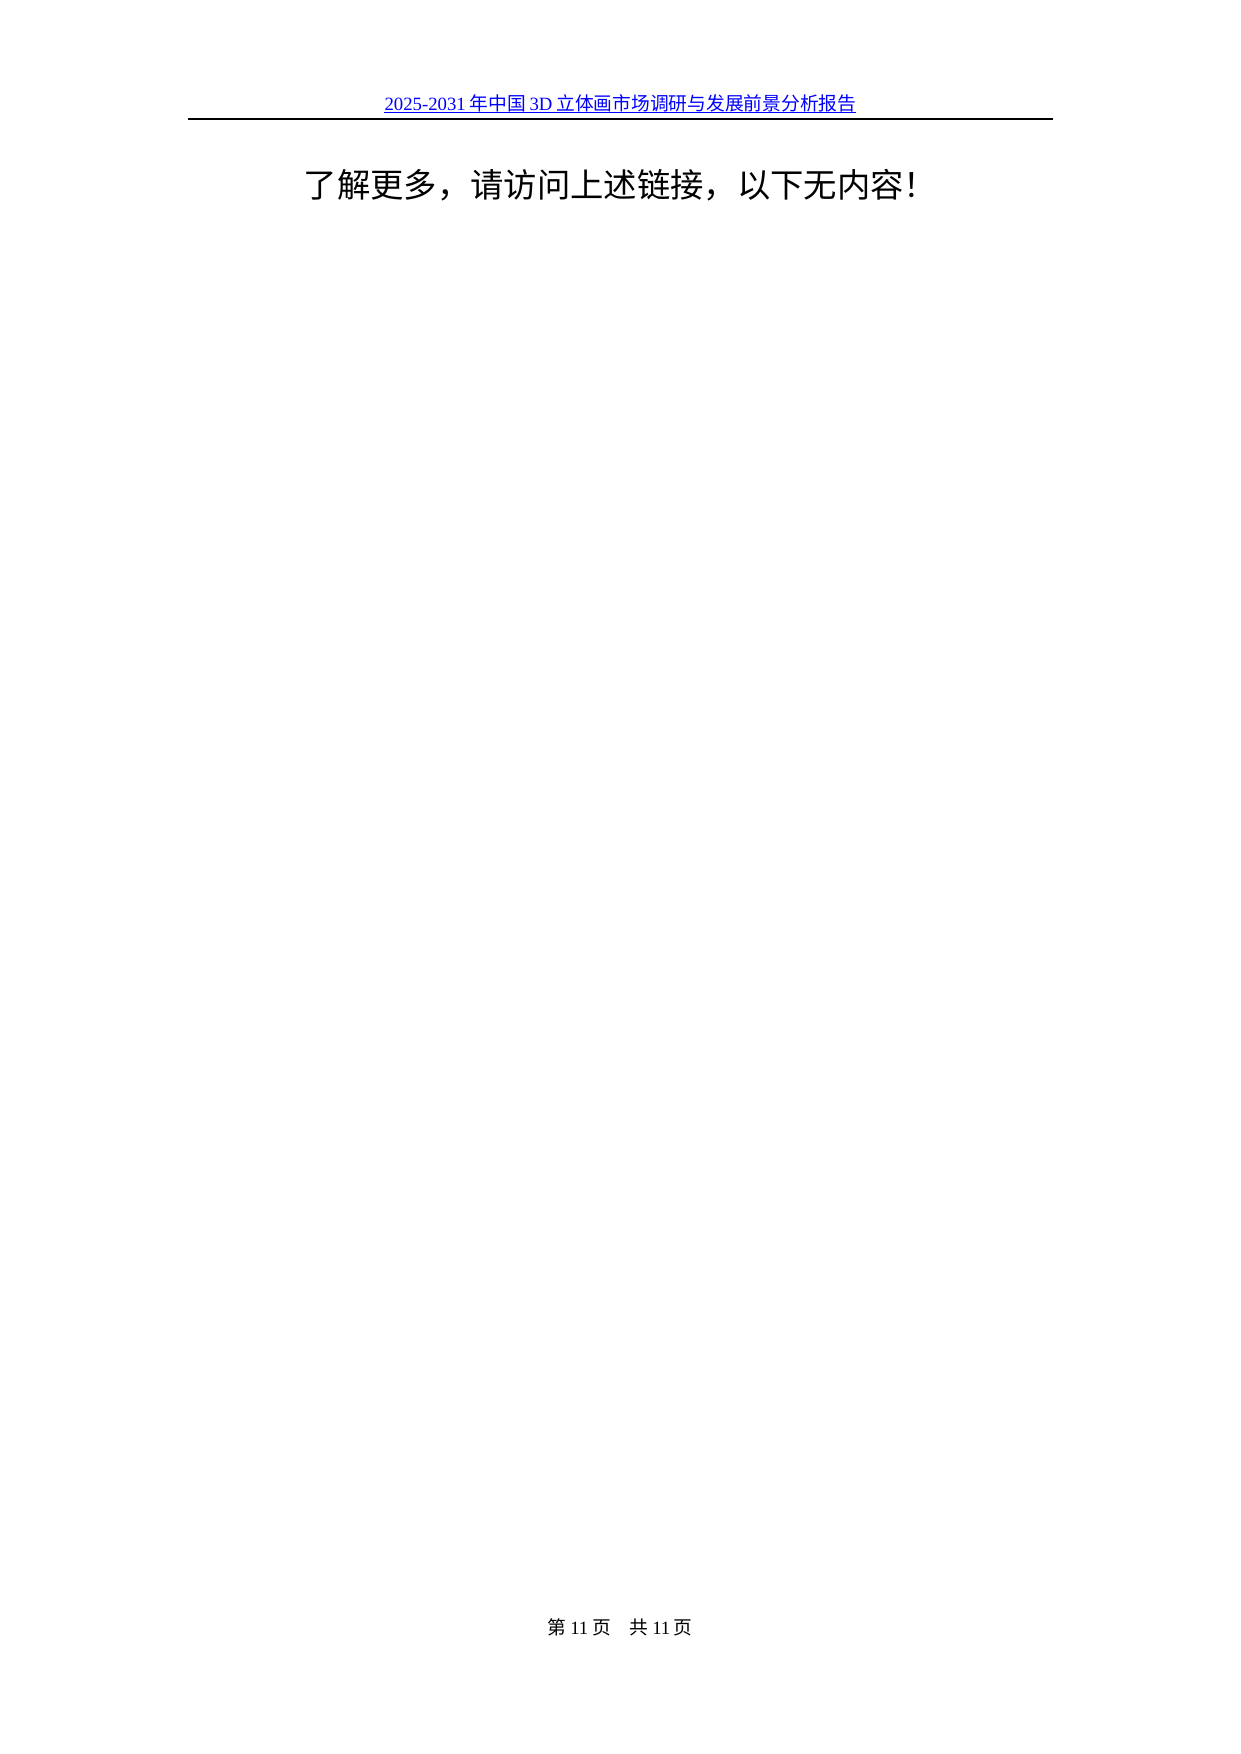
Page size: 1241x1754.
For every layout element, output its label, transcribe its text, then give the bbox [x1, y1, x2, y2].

title 了解更多，请访问上述链接，以下无内容！ [187, 150, 1053, 215]
